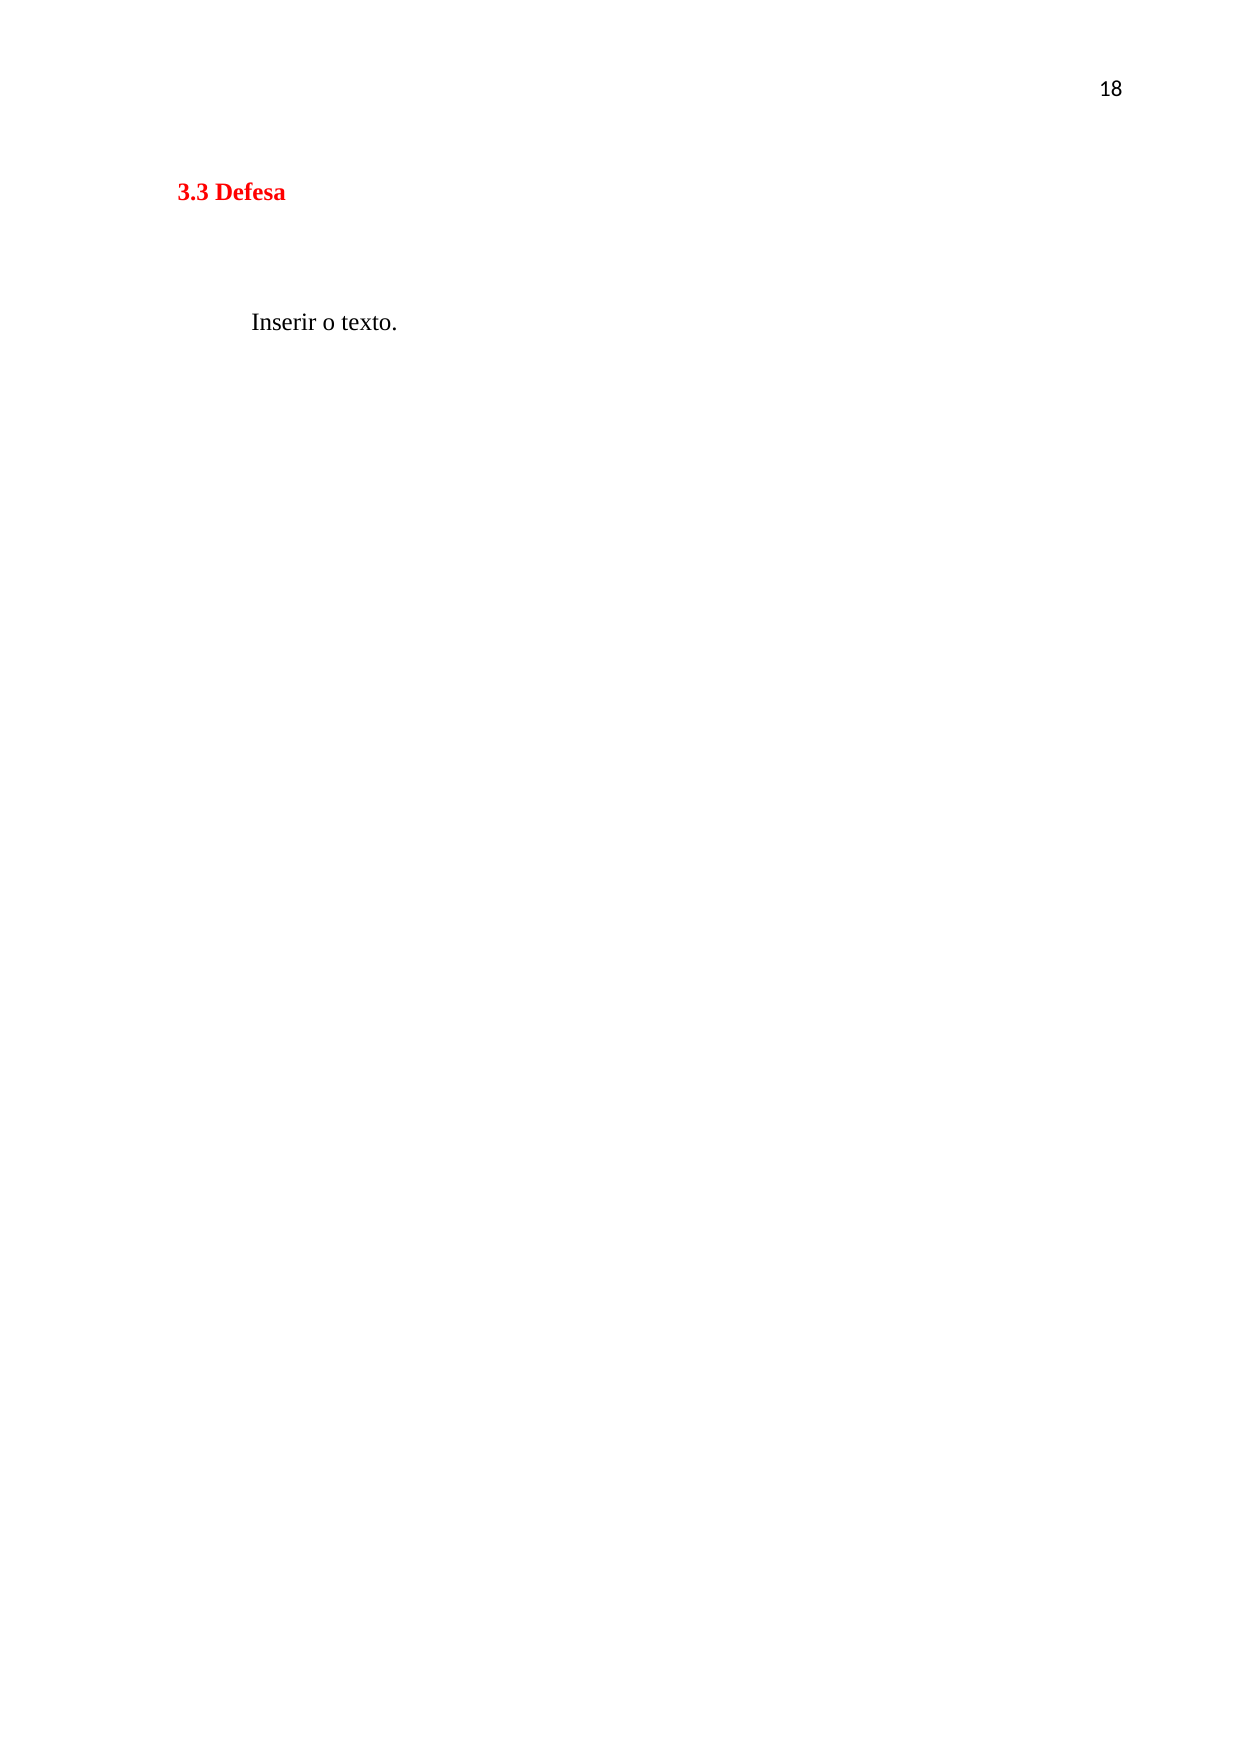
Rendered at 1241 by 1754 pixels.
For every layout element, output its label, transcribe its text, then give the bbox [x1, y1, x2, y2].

text Inserir o texto. [177, 307, 1122, 335]
text 3.3 Defesa [177, 177, 1122, 206]
